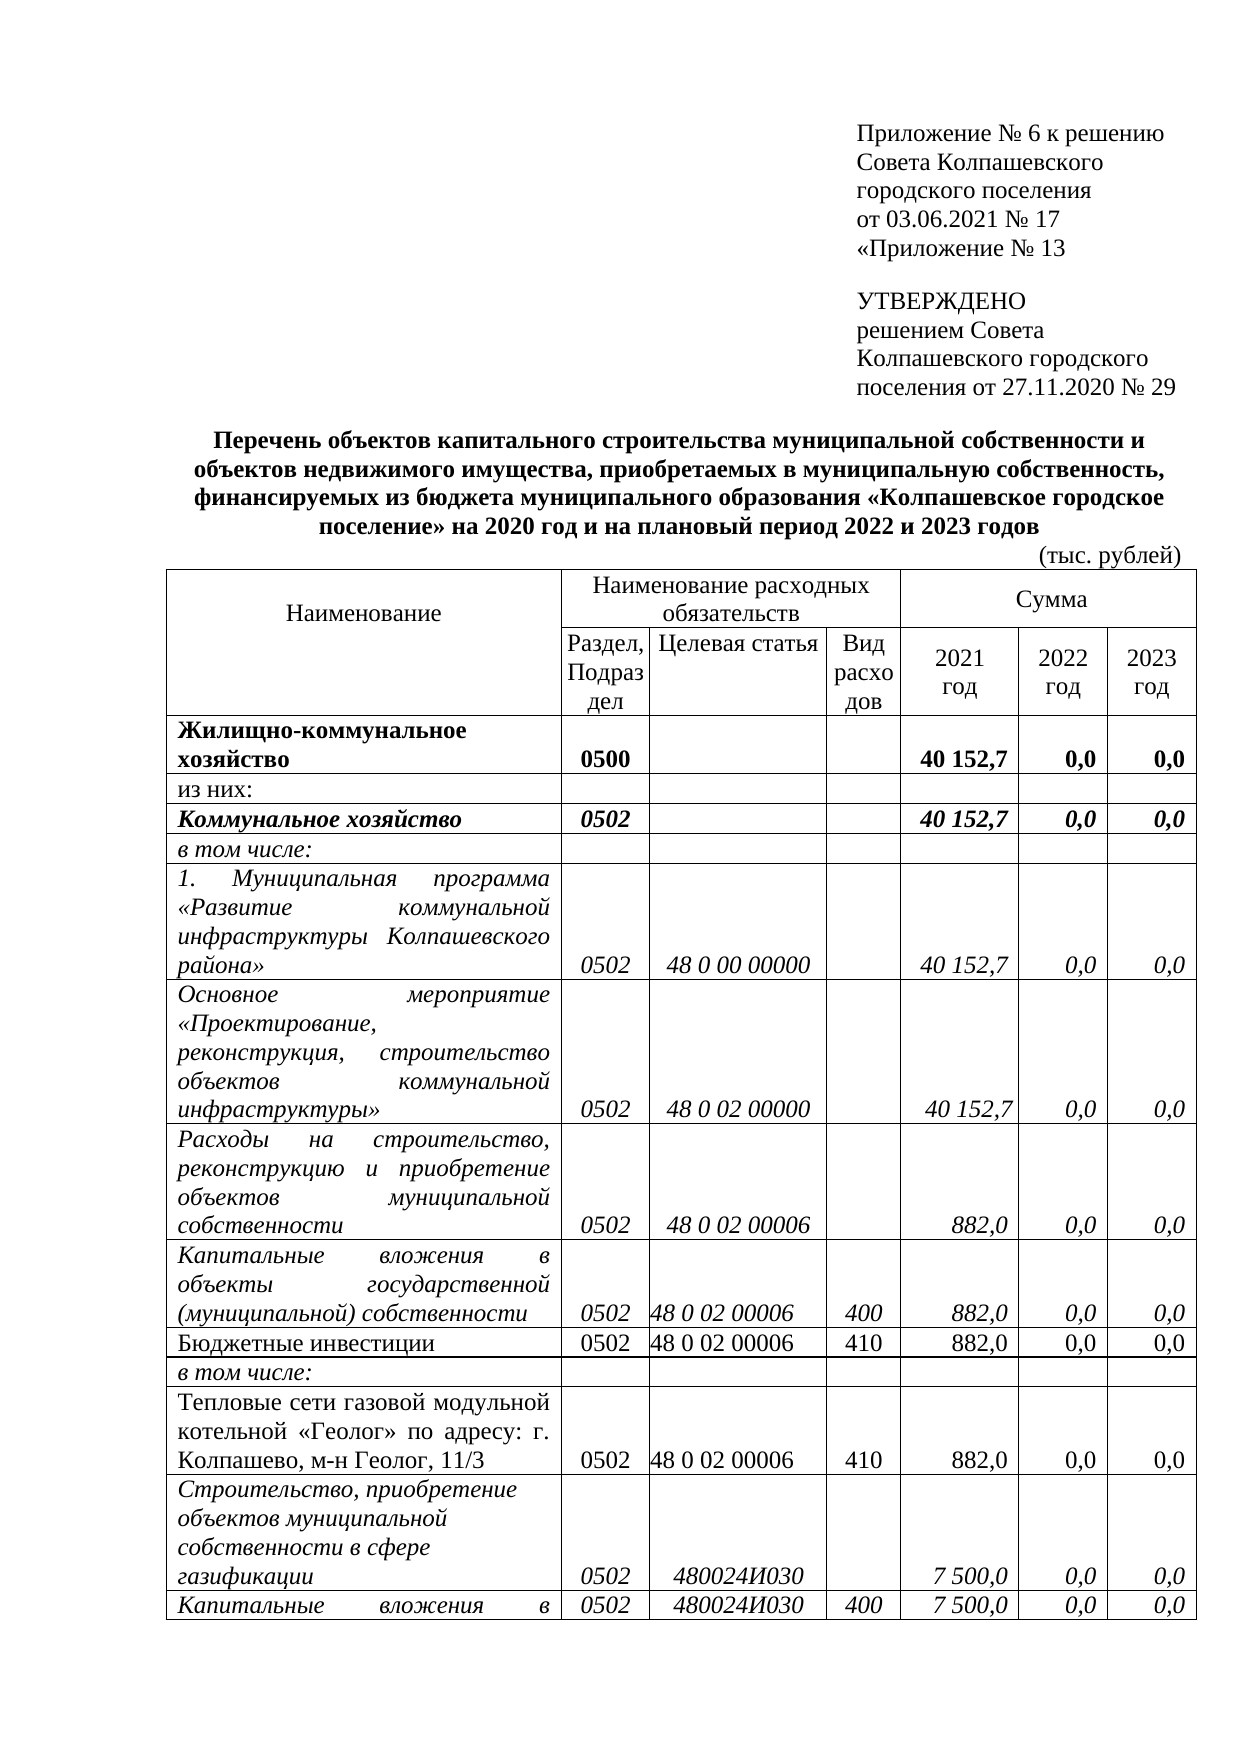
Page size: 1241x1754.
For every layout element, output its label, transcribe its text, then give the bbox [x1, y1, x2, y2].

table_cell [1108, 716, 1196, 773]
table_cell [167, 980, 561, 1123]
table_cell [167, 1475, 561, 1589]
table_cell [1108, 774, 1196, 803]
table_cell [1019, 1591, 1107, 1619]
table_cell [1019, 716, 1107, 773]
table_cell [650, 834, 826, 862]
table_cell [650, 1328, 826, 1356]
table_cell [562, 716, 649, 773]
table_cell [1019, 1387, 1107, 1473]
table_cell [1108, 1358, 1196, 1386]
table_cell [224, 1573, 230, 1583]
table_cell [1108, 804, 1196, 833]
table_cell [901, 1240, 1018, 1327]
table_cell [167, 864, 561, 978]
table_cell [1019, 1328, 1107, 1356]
text решением Совета Колпашевского городского поселения от 27.11.2020 № 29 [856, 315, 1181, 401]
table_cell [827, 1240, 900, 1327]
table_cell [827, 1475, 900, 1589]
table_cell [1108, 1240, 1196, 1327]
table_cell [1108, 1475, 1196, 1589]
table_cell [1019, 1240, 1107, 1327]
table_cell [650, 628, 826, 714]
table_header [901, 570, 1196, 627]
text УТВЕРЖДЕНО [856, 286, 1181, 315]
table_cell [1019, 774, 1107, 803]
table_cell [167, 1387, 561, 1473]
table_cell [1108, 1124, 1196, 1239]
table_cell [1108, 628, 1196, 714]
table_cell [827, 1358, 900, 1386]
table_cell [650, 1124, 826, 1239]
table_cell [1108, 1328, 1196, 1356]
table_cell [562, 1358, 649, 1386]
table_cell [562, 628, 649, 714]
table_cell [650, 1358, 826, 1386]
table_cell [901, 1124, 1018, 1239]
text городского поселения [856, 176, 1189, 204]
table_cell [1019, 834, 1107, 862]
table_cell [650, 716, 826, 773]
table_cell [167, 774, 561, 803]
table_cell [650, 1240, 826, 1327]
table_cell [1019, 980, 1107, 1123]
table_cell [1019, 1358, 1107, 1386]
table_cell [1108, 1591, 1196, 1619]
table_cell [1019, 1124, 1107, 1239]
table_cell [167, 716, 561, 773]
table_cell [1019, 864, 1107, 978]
text Перечень объектов капитального строительства муниципальной собственности и объектов недвижимого имущества, приобретаемых в муниципальную собственность, финансируемых из бюджета муниципального образования «Колпашевское городское поселение» на 2020 год и на плановый период 2022 и 2023 годов [177, 425, 1181, 540]
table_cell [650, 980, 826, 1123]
text «Приложение № 13 [856, 233, 1181, 262]
text (тыс. рублей) [177, 540, 1181, 569]
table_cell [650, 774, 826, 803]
text от 03.06.2021 № 17 [856, 204, 1181, 233]
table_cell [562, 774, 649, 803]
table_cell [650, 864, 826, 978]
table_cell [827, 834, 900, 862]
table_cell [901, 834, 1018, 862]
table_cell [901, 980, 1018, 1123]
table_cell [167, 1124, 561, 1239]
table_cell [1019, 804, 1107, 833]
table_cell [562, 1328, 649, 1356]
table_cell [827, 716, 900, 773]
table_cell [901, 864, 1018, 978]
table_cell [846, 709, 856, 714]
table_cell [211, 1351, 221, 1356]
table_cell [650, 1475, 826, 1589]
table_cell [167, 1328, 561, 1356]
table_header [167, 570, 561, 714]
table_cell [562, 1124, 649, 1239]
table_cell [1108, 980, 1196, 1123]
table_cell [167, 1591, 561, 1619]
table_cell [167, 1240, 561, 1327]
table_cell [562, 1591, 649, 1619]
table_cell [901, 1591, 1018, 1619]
text Приложение № 6 к решению Совета Колпашевского [856, 118, 1189, 176]
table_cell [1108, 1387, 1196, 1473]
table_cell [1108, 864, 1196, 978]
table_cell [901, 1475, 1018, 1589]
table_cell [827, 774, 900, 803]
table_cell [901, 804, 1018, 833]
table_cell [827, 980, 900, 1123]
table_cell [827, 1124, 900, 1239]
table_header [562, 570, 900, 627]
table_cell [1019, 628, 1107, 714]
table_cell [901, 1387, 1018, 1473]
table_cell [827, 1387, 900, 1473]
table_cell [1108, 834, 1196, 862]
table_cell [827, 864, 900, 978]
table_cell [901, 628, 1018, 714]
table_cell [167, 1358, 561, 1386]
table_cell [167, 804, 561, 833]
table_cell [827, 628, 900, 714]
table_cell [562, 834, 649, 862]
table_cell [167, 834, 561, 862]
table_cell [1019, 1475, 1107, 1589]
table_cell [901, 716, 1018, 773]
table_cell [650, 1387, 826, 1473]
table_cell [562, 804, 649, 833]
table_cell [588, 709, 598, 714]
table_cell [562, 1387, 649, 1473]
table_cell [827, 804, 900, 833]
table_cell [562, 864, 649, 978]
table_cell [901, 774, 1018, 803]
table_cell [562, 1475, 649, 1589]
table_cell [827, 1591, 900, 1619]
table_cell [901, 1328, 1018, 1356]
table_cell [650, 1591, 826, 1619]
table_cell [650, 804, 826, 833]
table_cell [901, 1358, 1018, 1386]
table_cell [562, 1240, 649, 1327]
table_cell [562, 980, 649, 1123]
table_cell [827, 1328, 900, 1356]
